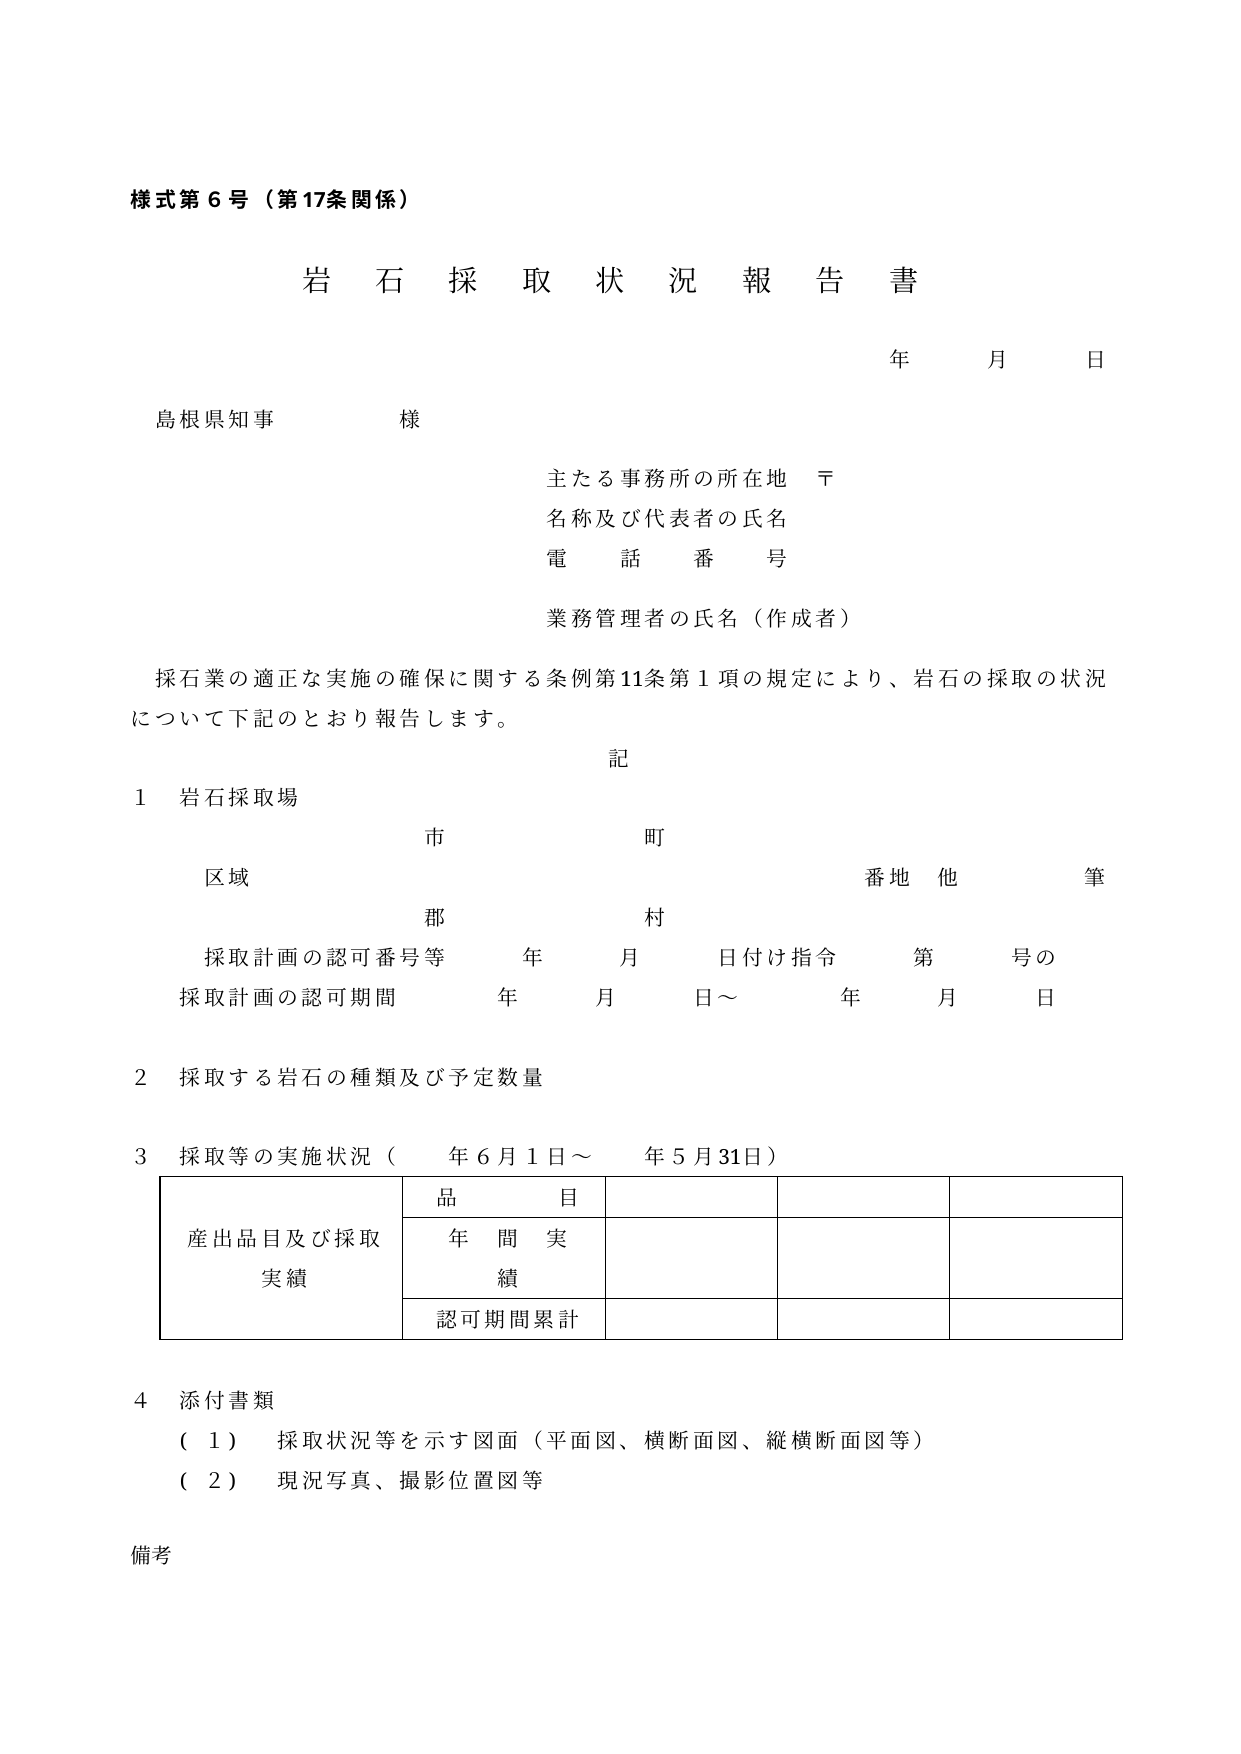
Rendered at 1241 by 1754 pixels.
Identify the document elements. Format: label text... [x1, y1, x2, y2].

text 採取計画の認可期間 年 月 日～ 年 月 日 [131, 976, 1110, 1016]
text 島根県知事 様 [155, 398, 1110, 438]
text ３ 採取等の実施状況（ 年６月１日～ 年５月31日） [131, 1136, 1110, 1176]
table_header [950, 1177, 1122, 1217]
subtitle 記 [131, 737, 1110, 777]
table_header [778, 1177, 949, 1217]
text 年 月 日 [131, 338, 1110, 378]
text (２) 現況写真、撮影位置図等 [131, 1459, 1110, 1499]
text 主たる事務所の所在地 〒 [131, 458, 1110, 498]
text 電 話 番 号 [131, 538, 1110, 577]
table_cell [606, 1218, 777, 1298]
text 市 町 [131, 817, 1110, 857]
text 業務管理者の氏名（作成者） [131, 597, 1110, 637]
text 郡 村 [131, 897, 1110, 936]
table_cell 年 間 実 績 [403, 1218, 605, 1298]
table_cell [778, 1299, 949, 1338]
text 採取計画の認可番号等 年 月 日付け指令 第 号の [131, 936, 1110, 976]
table_cell [606, 1299, 777, 1338]
text １ 岩石採取場 [131, 777, 1110, 817]
text 名称及び代表者の氏名 [131, 498, 1110, 538]
text 採石業の適正な実施の確保に関する条例第11条第１項の規定により、岩石の採取の状況について下記のとおり報告します。 [131, 657, 1110, 737]
table_header [606, 1177, 777, 1217]
table_header 産出品目及び採取実績 [161, 1177, 402, 1338]
text 様式第６号（第17条関係） [131, 179, 1110, 219]
text (１) 採取状況等を示す図面（平面図、横断面図、縦横断面図等） [131, 1419, 1110, 1459]
table_cell 認可期間累計 [403, 1299, 605, 1338]
table_header 品 目 [403, 1177, 605, 1217]
table_cell [950, 1299, 1122, 1338]
text 区域 番地 他 筆 [131, 857, 1110, 897]
table_cell [778, 1218, 949, 1298]
text 岩 石 採 取 状 況 報 告 書 [131, 238, 1110, 318]
text ２ 採取する岩石の種類及び予定数量 [131, 1056, 1110, 1096]
table_cell [950, 1218, 1122, 1298]
text 備考 [131, 1539, 1110, 1569]
text ４ 添付書類 [131, 1379, 1110, 1419]
